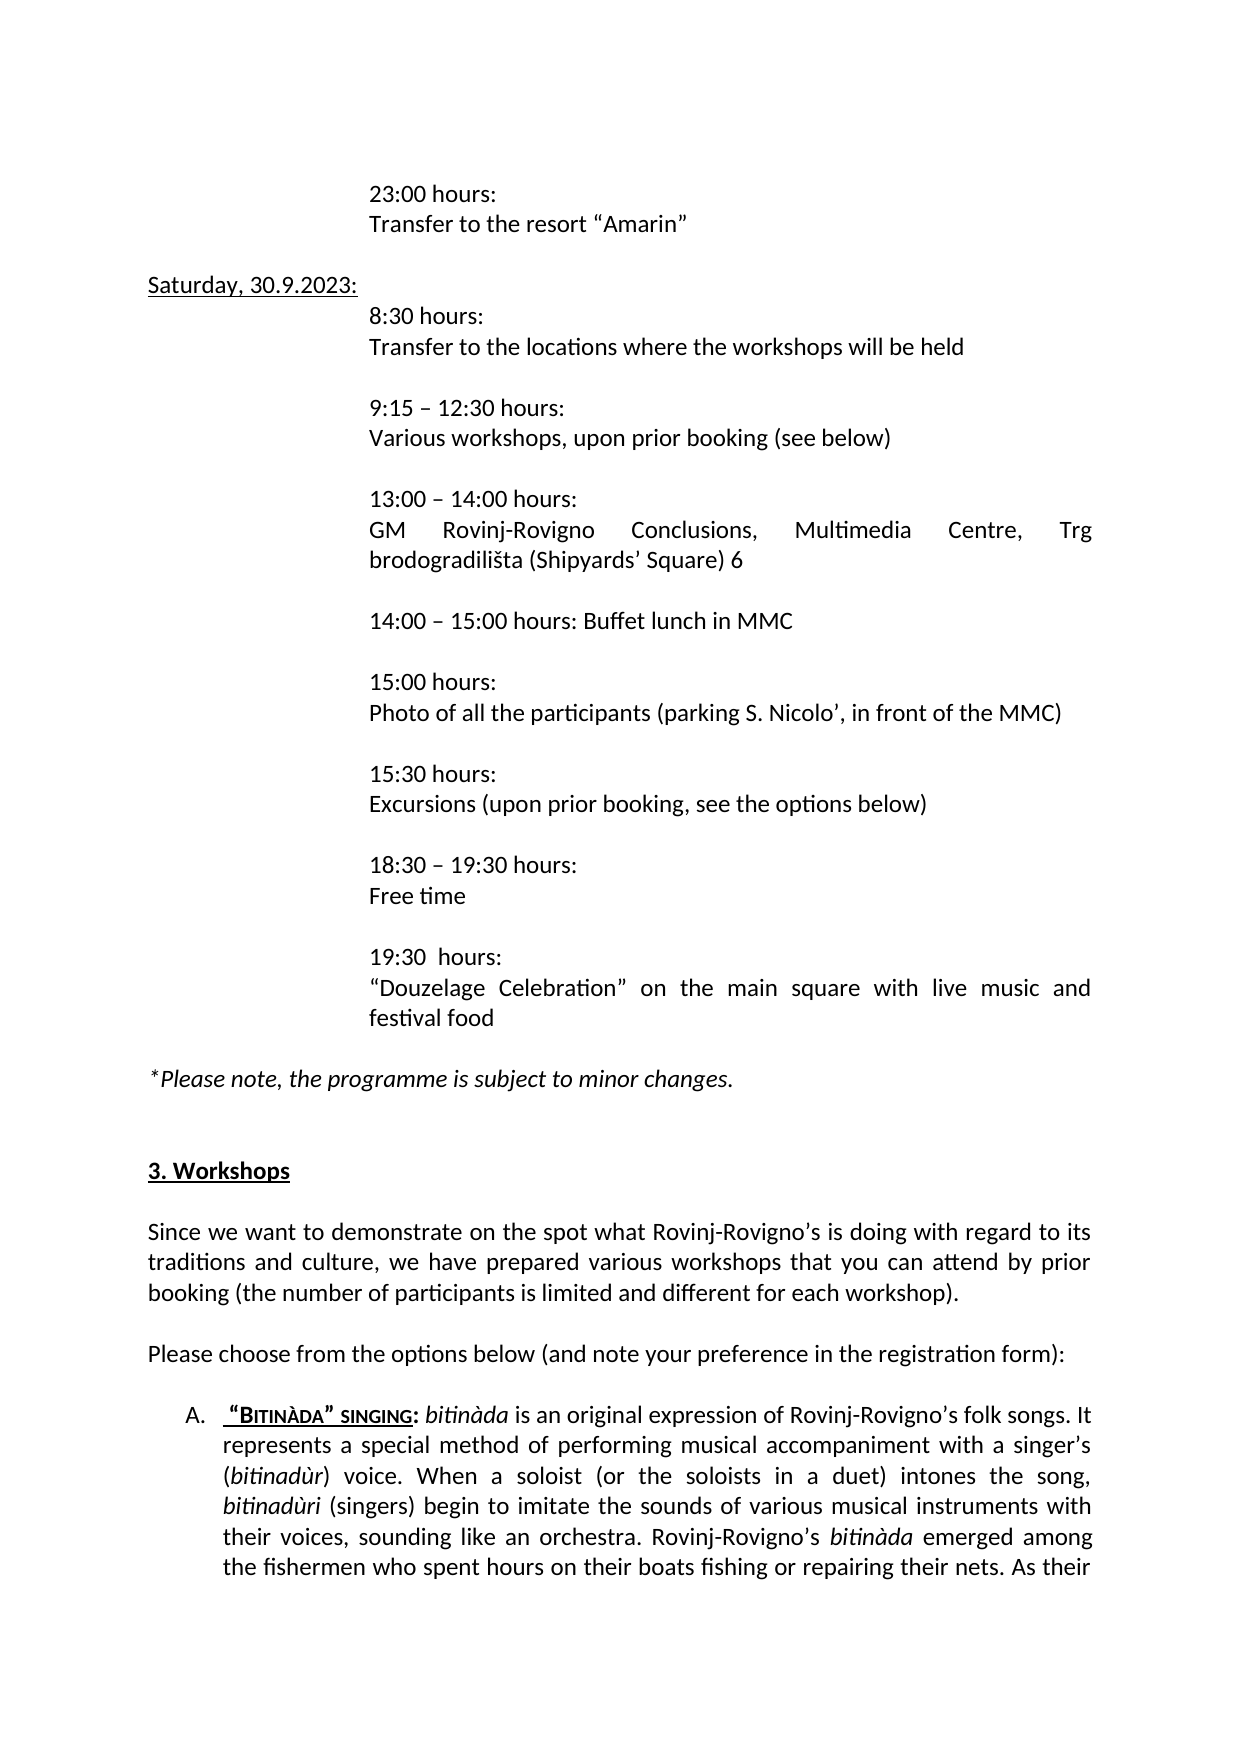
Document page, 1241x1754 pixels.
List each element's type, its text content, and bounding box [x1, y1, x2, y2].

text 19:30 hours: [295, 941, 1093, 972]
text 15:30 hours: [295, 758, 1093, 788]
text Various workshops, upon prior booking (see below) [295, 422, 1093, 453]
text 3. Workshops [148, 1155, 1093, 1185]
text Transfer to the resort “Amarin” [295, 209, 1093, 239]
text 23:00 hours: [295, 178, 1093, 209]
text Excursions (upon prior booking, see the options below) [295, 788, 1093, 819]
text 8:30 hours: [148, 300, 1093, 331]
text GM Rovinj-Rovigno Conclusions, Multimedia Centre, Trg brodogradilišta (Shipyards’ Square) 6 [369, 514, 1093, 575]
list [185, 1399, 1093, 1582]
text 15:00 hours: [295, 666, 1093, 697]
text Since we want to demonstrate on the spot what Rovinj-Rovigno’s is doing with regard to its traditions and culture, we have prepared various workshops that you can attend by prior booking (the number of participants is limited and different for each workshop). [148, 1216, 1093, 1307]
text 9:15 – 12:30 hours: [148, 392, 1093, 422]
text Photo of all the participants (parking S. Nicolo’, in front of the MMC) [295, 697, 1093, 727]
text “Douzelage Celebration” on the main square with live music and festival food [369, 972, 1093, 1033]
text Saturday, 30.9.2023: [148, 270, 1093, 300]
text *Please note, the programme is subject to minor changes. [148, 1063, 1093, 1094]
text 18:30 – 19:30 hours: [148, 849, 1093, 880]
text Free time [295, 880, 1093, 911]
text 13:00 – 14:00 hours: [148, 483, 1093, 514]
text 14:00 – 15:00 hours: Buffet lunch in MMC [295, 605, 1093, 636]
text Transfer to the locations where the workshops will be held [295, 331, 1093, 361]
text Please choose from the options below (and note your preference in the registration form): [148, 1338, 1093, 1368]
